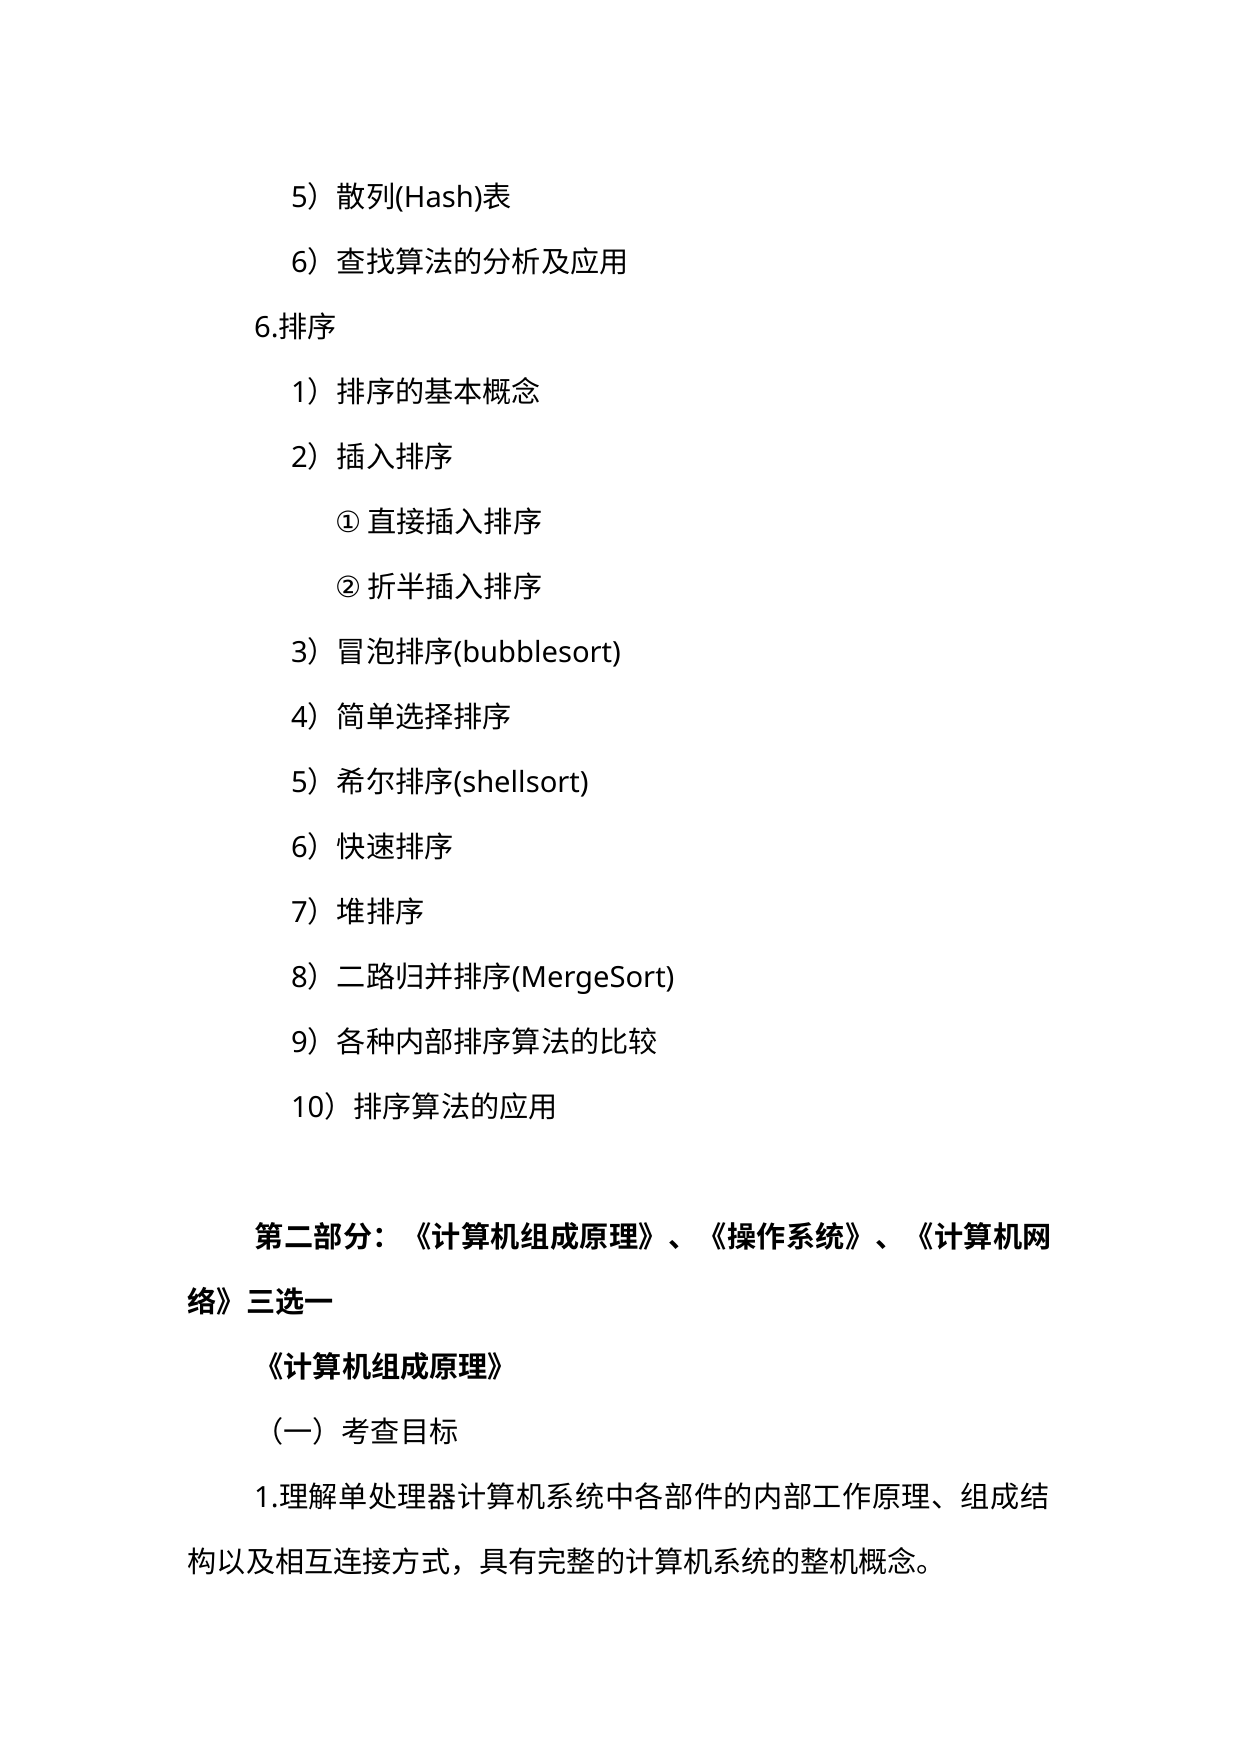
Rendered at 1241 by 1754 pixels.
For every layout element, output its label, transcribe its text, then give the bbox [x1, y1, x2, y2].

text 1）排序的基本概念 [187, 357, 1053, 422]
text 3）冒泡排序(bubblesort) [187, 617, 1053, 682]
text 5）希尔排序(shellsort) [187, 747, 1053, 812]
text 第二部分：《计算机组成原理》、《操作系统》、《计算机网络》三选一 [187, 1202, 1053, 1332]
text 《计算机组成原理》 [187, 1332, 1053, 1397]
text ①直接插入排序 [187, 487, 1053, 552]
text 8）二路归并排序(MergeSort) [187, 942, 1053, 1007]
text （一）考查目标 [187, 1397, 1053, 1462]
text 7）堆排序 [187, 877, 1053, 942]
text 6）查找算法的分析及应用 [187, 227, 1053, 292]
text 9）各种内部排序算法的比较 [187, 1007, 1053, 1072]
text 6）快速排序 [187, 812, 1053, 877]
text 2）插入排序 [187, 422, 1053, 487]
text 5）散列(Hash)表 [187, 162, 1053, 227]
text ②折半插入排序 [187, 552, 1053, 617]
text 6.排序 [187, 292, 1053, 357]
text 4）简单选择排序 [187, 682, 1053, 747]
text 10）排序算法的应用 [187, 1072, 1053, 1137]
text 1.理解单处理器计算机系统中各部件的内部工作原理、组成结构以及相互连接方式，具有完整的计算机系统的整机概念。 [187, 1462, 1053, 1592]
